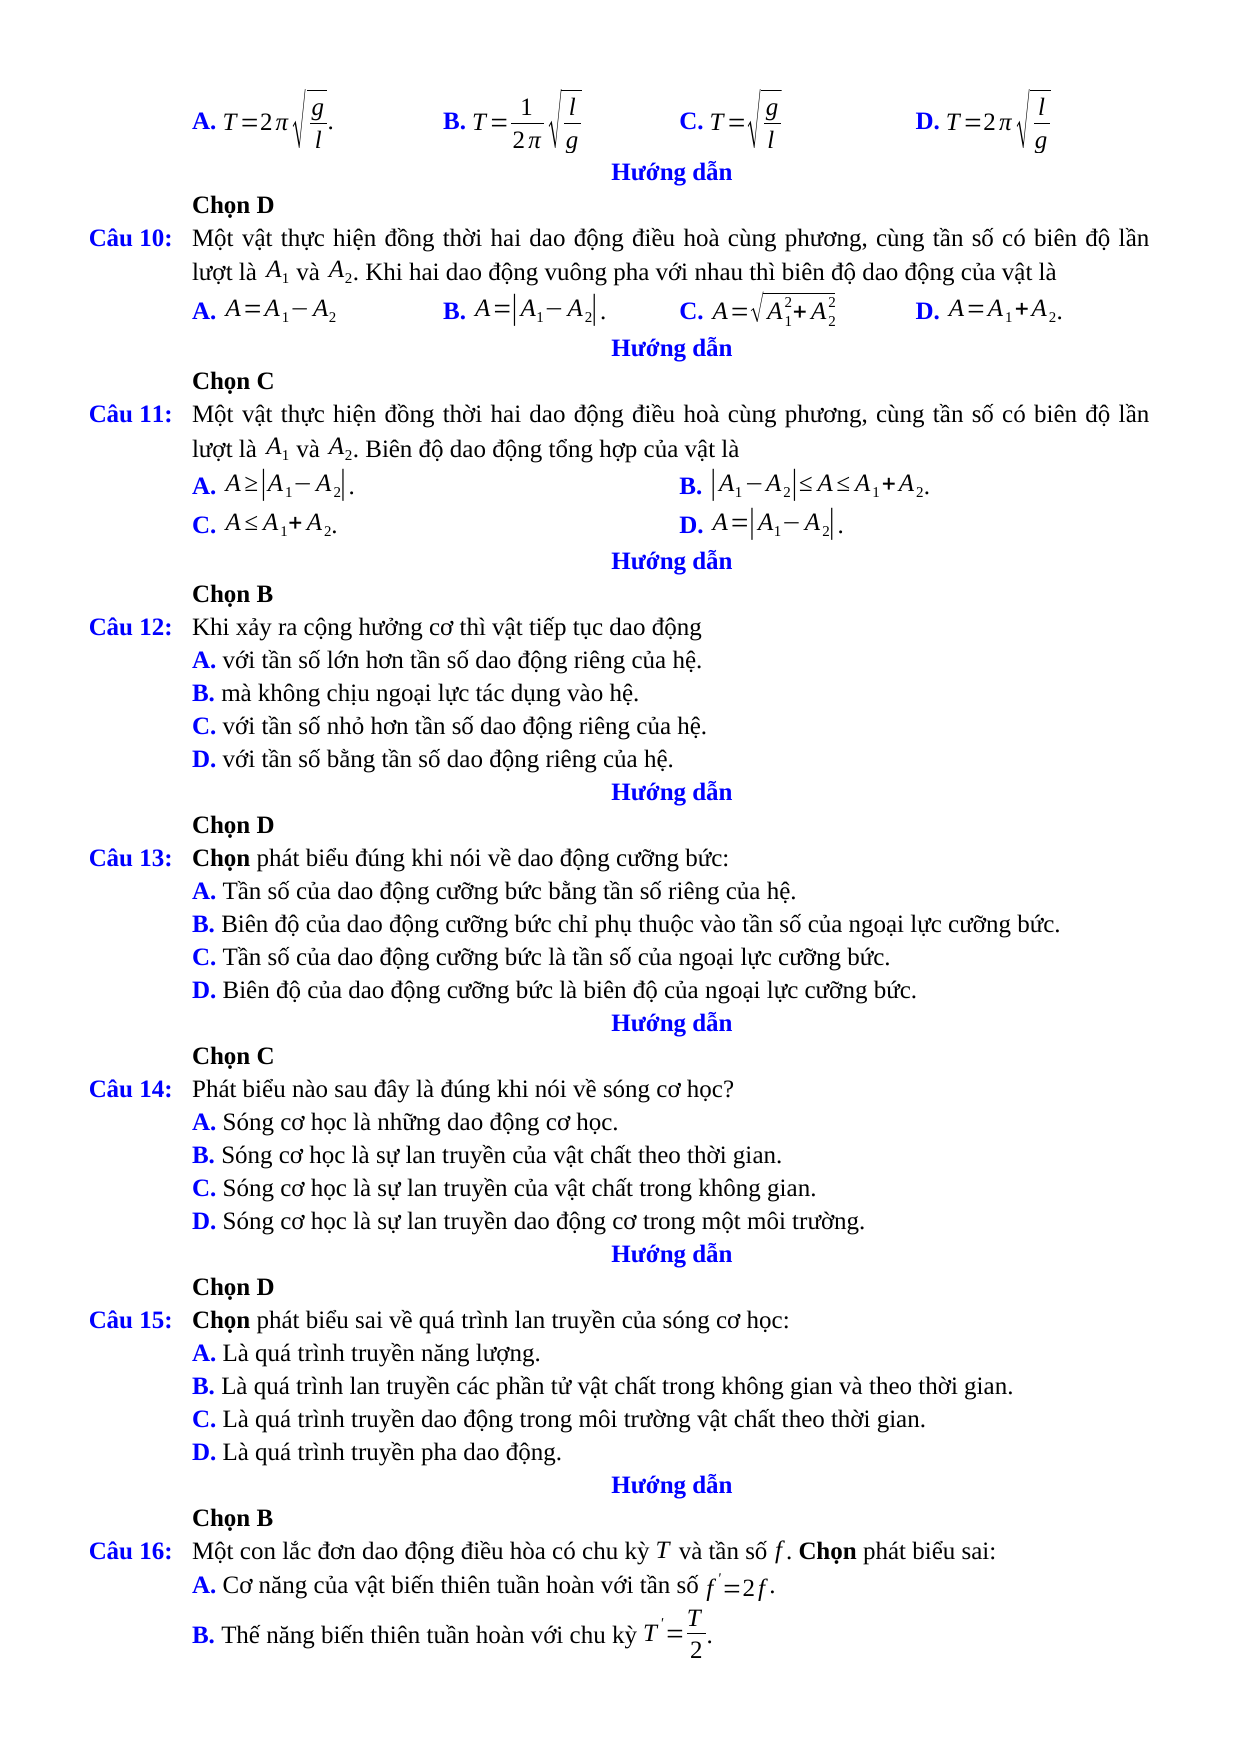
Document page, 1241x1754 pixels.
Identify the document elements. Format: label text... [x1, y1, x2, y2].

text Câu 12: Khi xảy ra cộng hưởng cơ thì vật tiếp tục dao động [88, 612, 1152, 641]
text A. với tần số lớn hơn tần số dao động riêng của hệ. [192, 645, 1152, 674]
text Chọn D [192, 810, 1152, 839]
text A. B. . C. D. . [192, 292, 1152, 329]
text D. Là quá trình truyền pha dao động. [192, 1437, 1152, 1466]
text Hướng dẫn [192, 1239, 1152, 1268]
text D. Sóng cơ học là sự lan truyền dao động cơ trong một môi trường. [192, 1206, 1152, 1235]
text Chọn B [192, 1503, 1152, 1532]
text A. Tần số của dao động cưỡng bức bằng tần số riêng của hệ. [192, 876, 1152, 905]
text Hướng dẫn [192, 157, 1152, 186]
text A. Sóng cơ học là những dao động cơ học. [192, 1107, 1152, 1136]
text Hướng dẫn [192, 1008, 1152, 1037]
text Chọn D [192, 190, 1152, 219]
text B. Biên độ của dao động cưỡng bức chỉ phụ thuộc vào tần số của ngoại lực cưỡng bức. [192, 909, 1152, 938]
text A. . B. C. D. [192, 88, 1152, 153]
text C. Tần số của dao động cưỡng bức là tần số của ngoại lực cưỡng bức. [192, 942, 1152, 971]
text B. mà không chịu ngoại lực tác dụng vào hệ. [192, 678, 1152, 707]
text D. Biên độ của dao động cưỡng bức là biên độ của ngoại lực cưỡng bức. [192, 975, 1152, 1004]
text Câu 11: Một vật thực hiện đồng thời hai dao động điều hoà cùng phương, cùng tần số có biên độ lần lượt là và . Biên độ dao động tổng hợp của vật là [88, 399, 1152, 464]
text C. Sóng cơ học là sự lan truyền của vật chất trong không gian. [192, 1173, 1152, 1202]
text Hướng dẫn [192, 777, 1152, 806]
text D. với tần số bằng tần số dao động riêng của hệ. [192, 744, 1152, 773]
text B. Là quá trình lan truyền các phần tử vật chất trong không gian và theo thời gian. [192, 1371, 1152, 1400]
text C. . D. . [192, 507, 1152, 542]
text Câu 13: Chọn phát biểu đúng khi nói về dao động cưỡng bức: [88, 843, 1152, 872]
text Chọn B [192, 579, 1152, 608]
text Câu 16: Một con lắc đơn dao động điều hòa có chu kỳ và tần số . Chọn phát biểu sai: [88, 1536, 1152, 1565]
text Câu 15: Chọn phát biểu sai về quá trình lan truyền của sóng cơ học: [88, 1305, 1152, 1334]
text Chọn C [192, 1041, 1152, 1070]
text B. Thế năng biến thiên tuần hoàn với chu kỳ . [192, 1605, 1152, 1664]
text Chọn D [192, 1272, 1152, 1301]
text A. Cơ năng của vật biến thiên tuần hoàn với tần số . [192, 1569, 1152, 1601]
text Hướng dẫn [192, 1470, 1152, 1499]
text Câu 10: Một vật thực hiện đồng thời hai dao động điều hoà cùng phương, cùng tần số có biên độ lần lượt là và . Khi hai dao động vuông pha với nhau thì biên độ dao động của vật là [88, 223, 1152, 287]
text Chọn C [192, 366, 1152, 395]
text A. . B. . [192, 468, 1152, 503]
text C. Là quá trình truyền dao động trong môi trường vật chất theo thời gian. [192, 1404, 1152, 1433]
text Hướng dẫn [192, 546, 1152, 574]
text Hướng dẫn [192, 333, 1152, 362]
text C. với tần số nhỏ hơn tần số dao động riêng của hệ. [192, 711, 1152, 740]
text B. Sóng cơ học là sự lan truyền của vật chất theo thời gian. [192, 1140, 1152, 1169]
text A. Là quá trình truyền năng lượng. [192, 1338, 1152, 1367]
text Câu 14: Phát biểu nào sau đây là đúng khi nói về sóng cơ học? [88, 1074, 1152, 1103]
